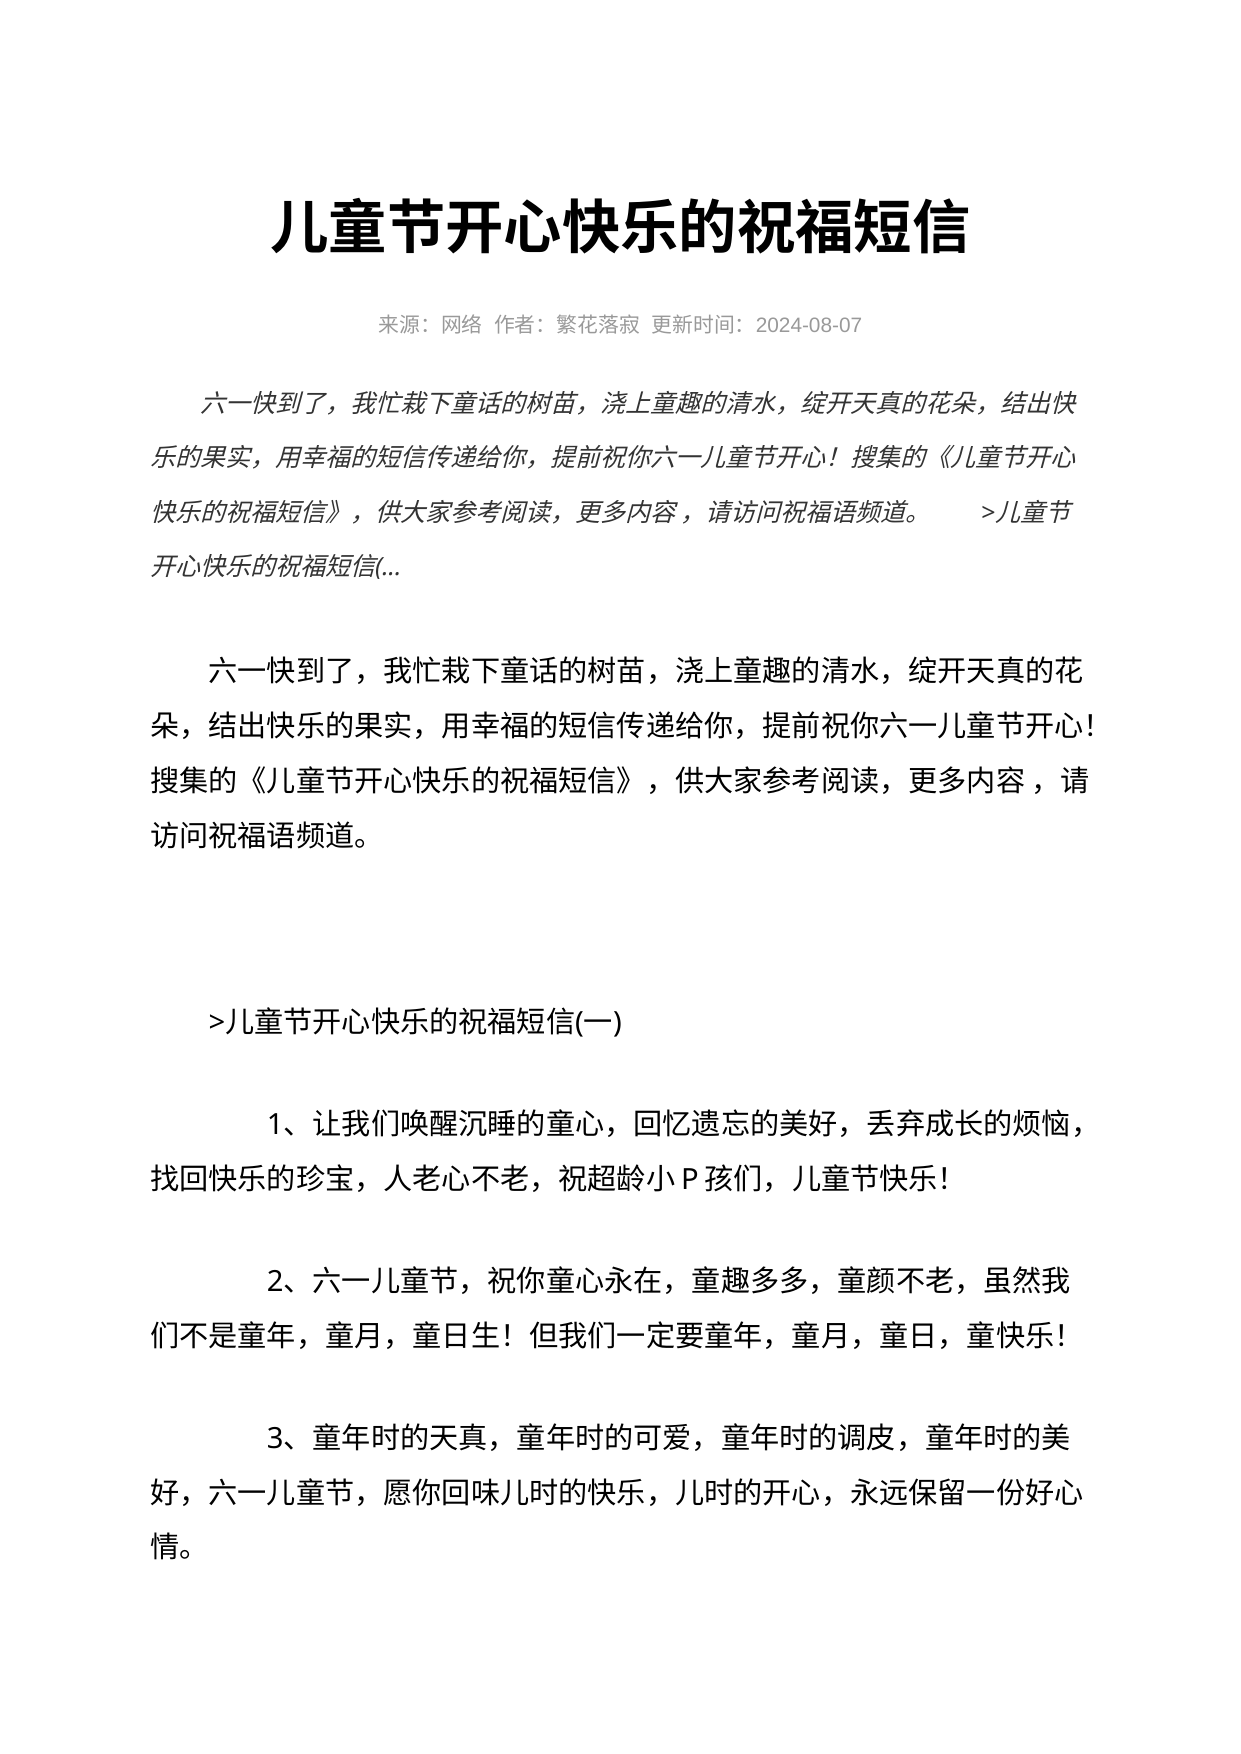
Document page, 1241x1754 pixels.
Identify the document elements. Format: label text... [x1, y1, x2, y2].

text 六一快到了，我忙栽下童话的树苗，浇上童趣的清水，绽开天真的花朵，结出快乐的果实，用幸福的短信传递给你，提前祝你六一儿童节开心！搜集的《儿童节开心快乐的祝福短信》，供大家参考阅读，更多内容 ，请访问祝福语频道。 [150, 648, 1090, 855]
text 2、六一儿童节，祝你童心永在，童趣多多，童颜不老，虽然我们不是童年，童月，童日生！但我们一定要童年，童月，童日，童快乐！ [150, 1257, 1090, 1355]
text 六一快到了，我忙栽下童话的树苗，浇上童趣的清水，绽开天真的花朵，结出快乐的果实，用幸福的短信传递给你，提前祝你六一儿童节开心！搜集的《儿童节开心快乐的祝福短信》，供大家参考阅读，更多内容 ，请访问祝福语频道。 >儿童节开心快乐的祝福短信(... [150, 383, 1090, 583]
text 3、童年时的天真，童年时的可爱，童年时的调皮，童年时的美好，六一儿童节，愿你回味儿时的快乐，儿时的开心，永远保留一份好心情。 [150, 1414, 1090, 1566]
text >儿童节开心快乐的祝福短信(一) [150, 998, 1090, 1041]
text 来源：网络 作者：繁花落寂 更新时间：2024-08-07 [150, 313, 1090, 337]
text 1、让我们唤醒沉睡的童心，回忆遗忘的美好，丢弃成长的烦恼，找回快乐的珍宝，人老心不老，祝超龄小P孩们，儿童节快乐！ [150, 1100, 1090, 1198]
subtitle 儿童节开心快乐的祝福短信 [150, 181, 1090, 266]
